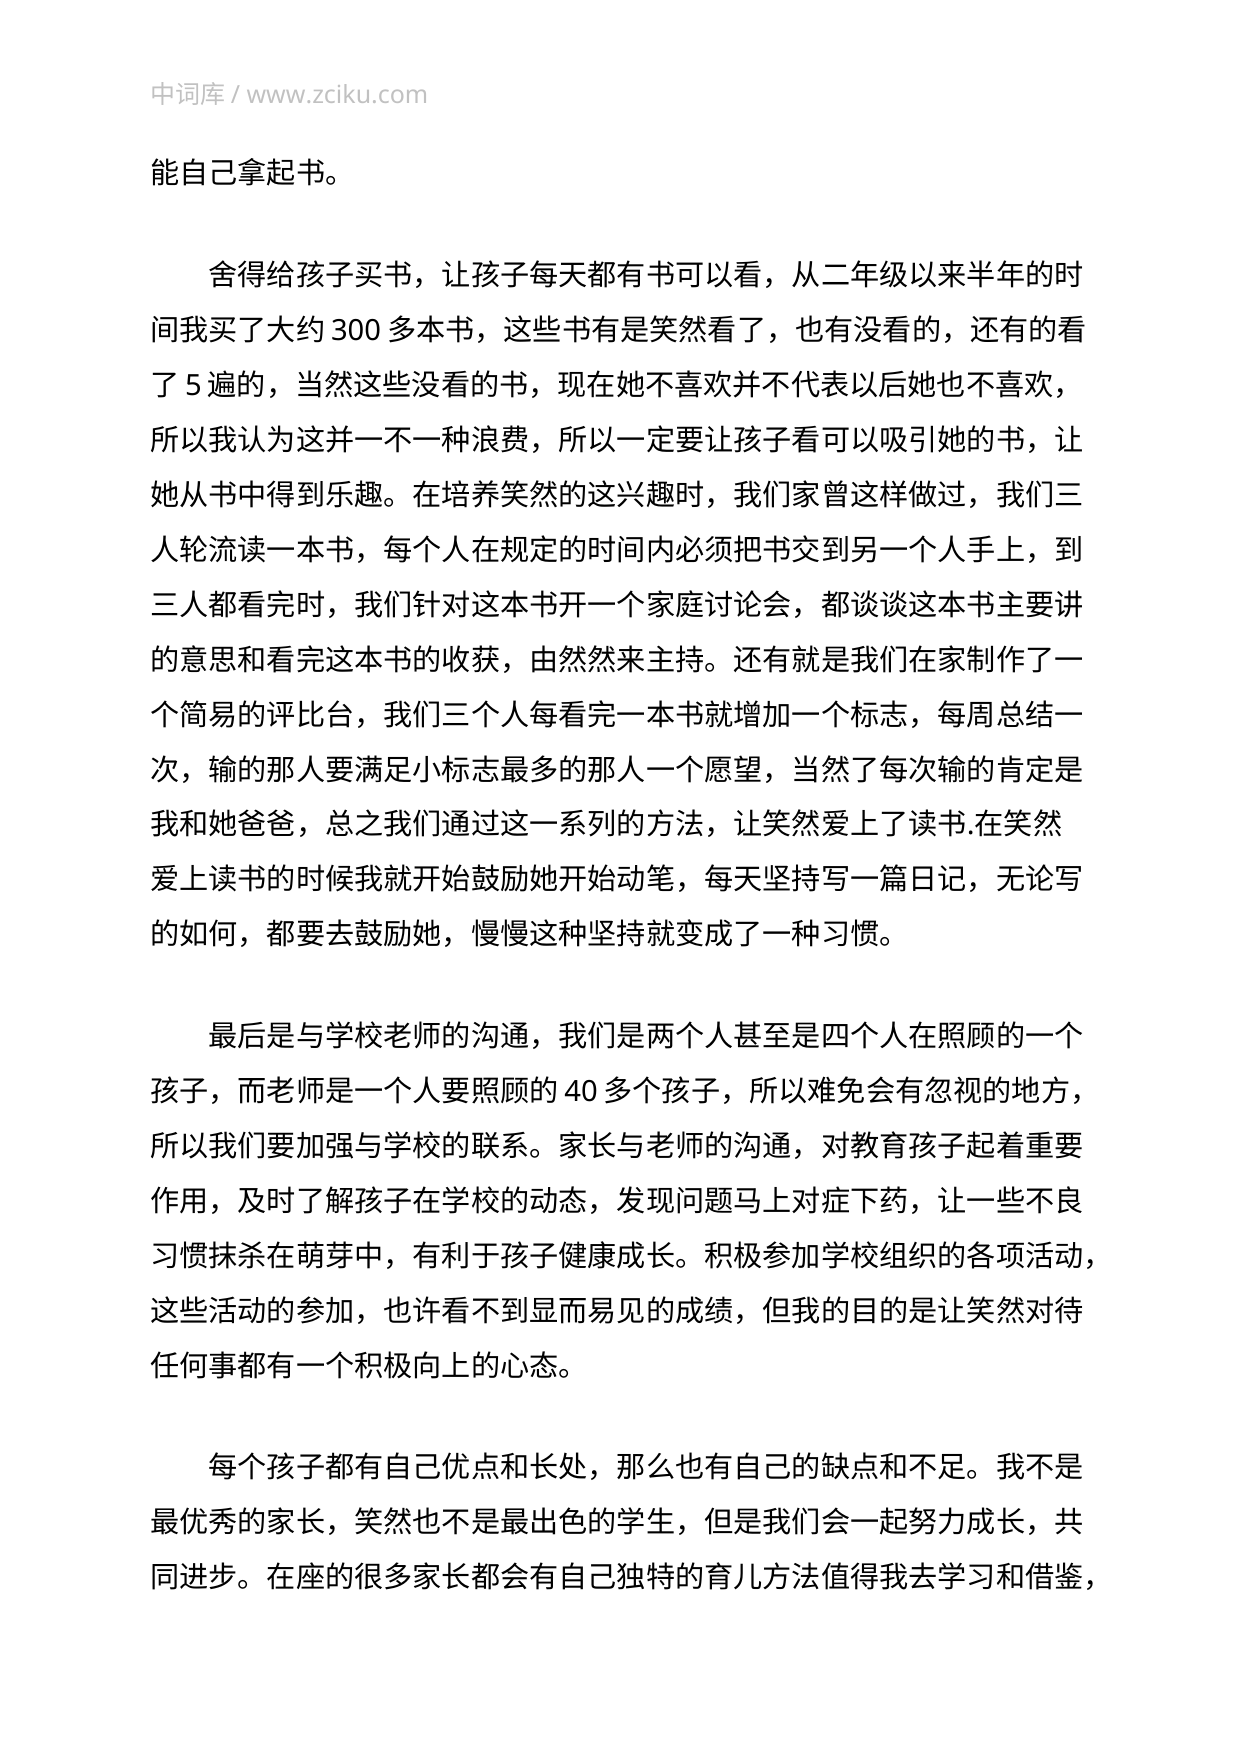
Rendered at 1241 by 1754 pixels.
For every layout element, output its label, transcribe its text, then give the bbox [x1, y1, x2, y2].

text 最后是与学校老师的沟通，我们是两个人甚至是四个人在照顾的一个孩子，而老师是一个人要照顾的40多个孩子，所以难免会有忽视的地方，所以我们要加强与学校的联系。家长与老师的沟通，对教育孩子起着重要作用，及时了解孩子在学校的动态，发现问题马上对症下药，让一些不良习惯抹杀在萌芽中，有利于孩子健康成长。积极参加学校组织的各项活动，这些活动的参加，也许看不到显而易见的成绩，但我的目的是让笑然对待任何事都有一个积极向上的心态。 [150, 1013, 1090, 1384]
text 舍得给孩子买书，让孩子每天都有书可以看，从二年级以来半年的时间我买了大约300多本书，这些书有是笑然看了，也有没看的，还有的看了5遍的，当然这些没看的书，现在她不喜欢并不代表以后她也不喜欢，所以我认为这并一不一种浪费，所以一定要让孩子看可以吸引她的书，让她从书中得到乐趣。在培养笑然的这兴趣时，我们家曾这样做过，我们三人轮流读一本书，每个人在规定的时间内必须把书交到另一个人手上，到三人都看完时，我们针对这本书开一个家庭讨论会，都谈谈这本书主要讲的意思和看完这本书的收获，由然然来主持。还有就是我们在家制作了一个简易的评比台，我们三个人每看完一本书就增加一个标志，每周总结一次，输的那人要满足小标志最多的那人一个愿望，当然了每次输的肯定是我和她爸爸，总之我们通过这一系列的方法，让笑然爱上了读书.在笑然爱上读书的时候我就开始鼓励她开始动笔，每天坚持写一篇日记，无论写的如何，都要去鼓励她，慢慢这种坚持就变成了一种习惯。 [150, 252, 1090, 953]
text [150, 1444, 1090, 1596]
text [150, 150, 1090, 192]
